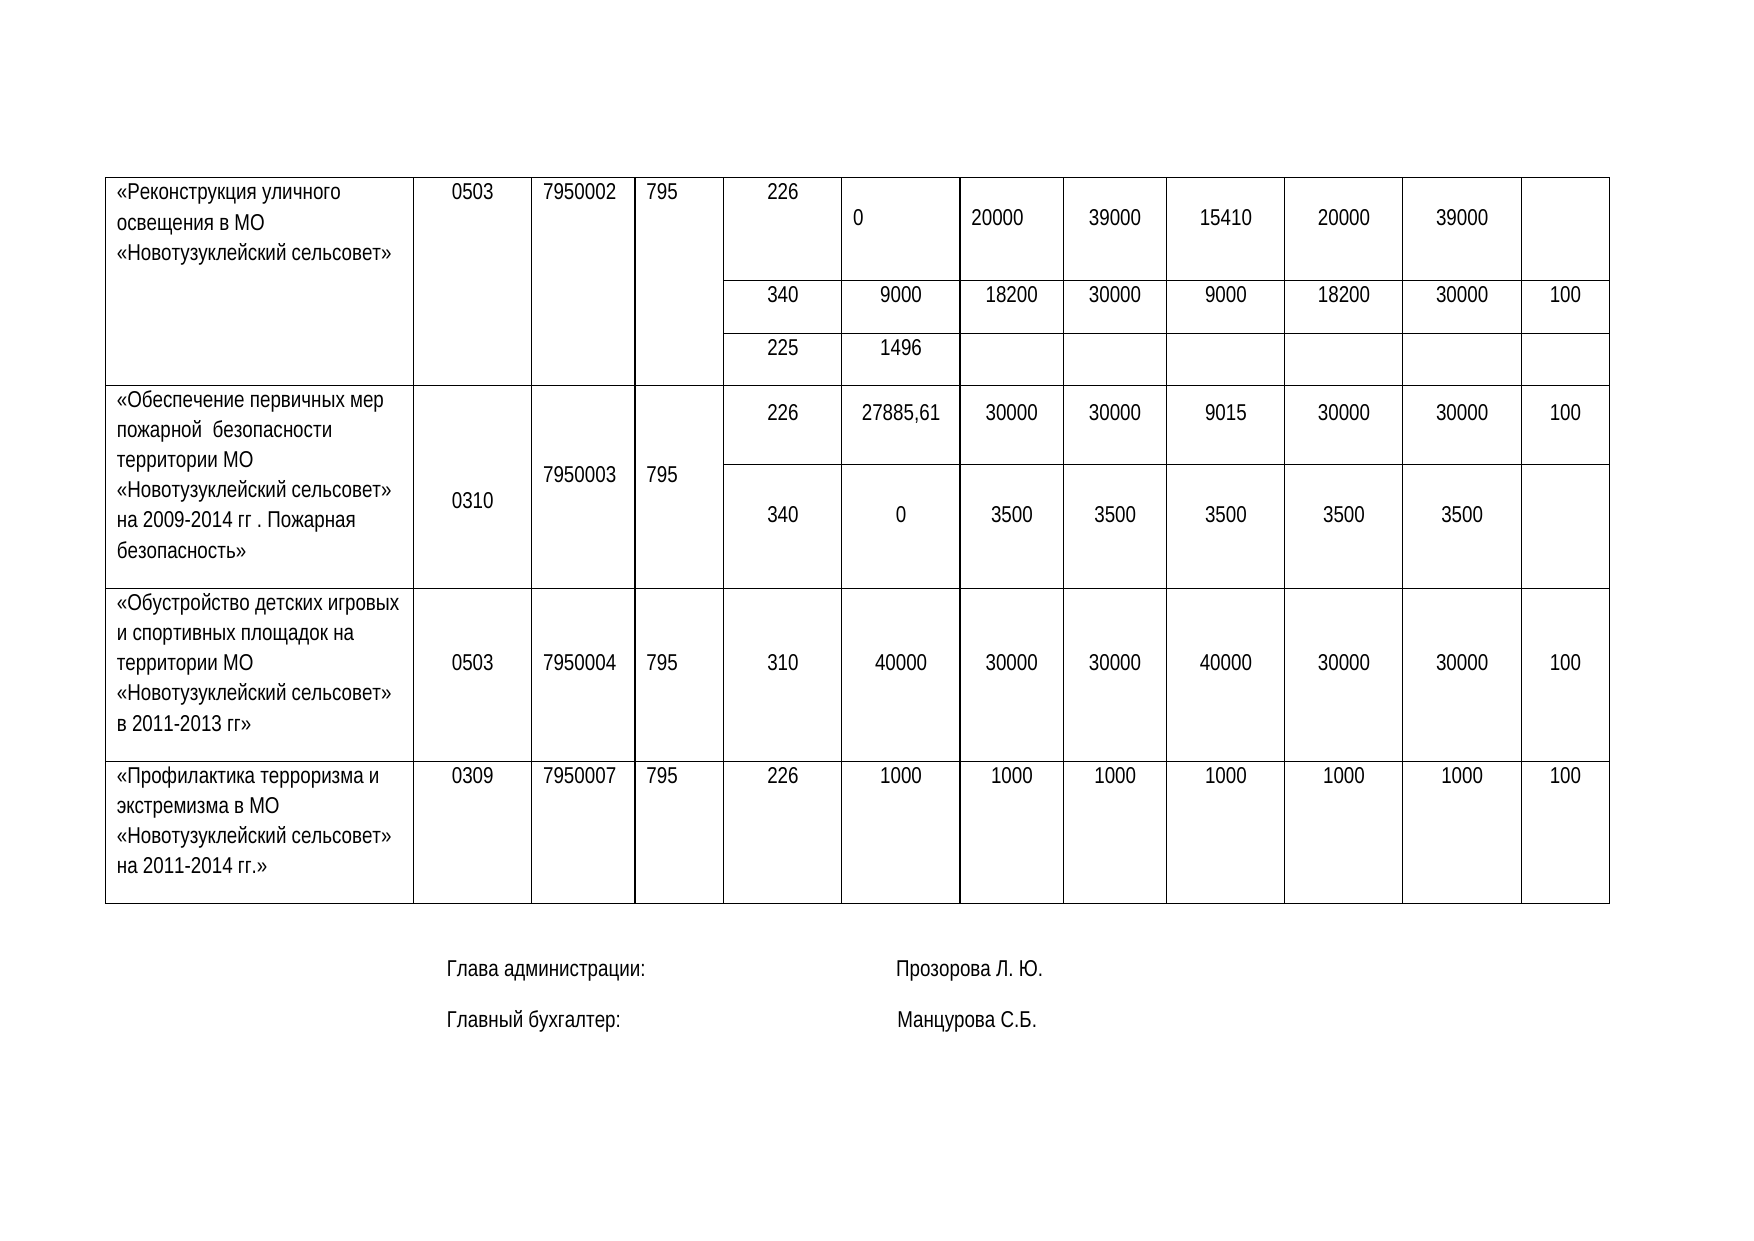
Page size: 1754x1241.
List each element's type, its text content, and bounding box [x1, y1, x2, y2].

table_cell 20000 [961, 178, 1063, 280]
table_cell 100 [1522, 386, 1609, 464]
table_cell 340 [724, 465, 841, 588]
table_cell [1522, 334, 1609, 384]
table_cell 18200 [1285, 281, 1402, 332]
table_cell 795 [636, 386, 723, 588]
table_cell 18200 [961, 281, 1063, 332]
table_cell 0310 [414, 386, 531, 588]
table_cell 1000 [1403, 762, 1521, 903]
table_cell 3500 [1285, 465, 1402, 588]
table_cell [1064, 334, 1166, 384]
table_cell [1522, 465, 1609, 588]
table_cell 30000 [1403, 589, 1521, 761]
table_cell 9015 [1167, 386, 1284, 464]
table_cell 225 [724, 334, 841, 384]
table_cell 1000 [842, 762, 959, 903]
table_cell 3500 [1167, 465, 1284, 588]
table_cell 9000 [1167, 281, 1284, 332]
table_cell 30000 [961, 589, 1063, 761]
text Глава администрации: Прозорова Л. Ю. [118, 955, 1636, 982]
table_cell 39000 [1403, 178, 1521, 280]
table_cell 0503 [414, 589, 531, 761]
table_cell 30000 [1285, 589, 1402, 761]
table_cell 340 [724, 281, 841, 332]
table_cell «Профилактика терроризма и экстремизма в МО «Новотузуклейский сельсовет» на 2011-2014 гг.» [106, 762, 413, 903]
table_cell 20000 [1285, 178, 1402, 280]
table_cell 1000 [1064, 762, 1166, 903]
table_cell [1285, 334, 1402, 384]
table_cell 310 [724, 589, 841, 761]
table_cell 0309 [414, 762, 531, 903]
table_cell [1167, 334, 1284, 384]
table_cell 40000 [1167, 589, 1284, 761]
table_cell 795 [636, 589, 723, 761]
table_cell 226 [724, 386, 841, 464]
table_cell 100 [1522, 281, 1609, 332]
table_cell 0503 [414, 178, 531, 384]
table_cell 9000 [842, 281, 959, 332]
table_cell 3500 [1064, 465, 1166, 588]
table_cell 100 [1522, 589, 1609, 761]
table_cell 7950002 [532, 178, 634, 384]
table_cell [1403, 334, 1521, 384]
table_cell [961, 334, 1063, 384]
table_cell 1000 [1285, 762, 1402, 903]
table_cell 7950003 [532, 386, 634, 588]
table_cell 3500 [1403, 465, 1521, 588]
table_cell 1496 [842, 334, 959, 384]
table_cell [1522, 178, 1609, 280]
table_cell «Реконструкция уличного освещения в МО «Новотузуклейский сельсовет» [106, 178, 413, 384]
table_cell 7950004 [532, 589, 634, 761]
table_cell «Обеспечение первичных мер пожарной безопасности территории МО «Новотузуклейский сельсовет» на 2009-2014 гг . Пожарная безопасность» [106, 386, 413, 588]
table_cell 1000 [1167, 762, 1284, 903]
text Главный бухгалтер: Манцурова С.Б. [118, 1006, 1636, 1033]
table_cell 39000 [1064, 178, 1166, 280]
table_cell «Обустройство детских игровых и спортивных площадок на территории МО «Новотузуклейский сельсовет» в 2011-2013 гг» [106, 589, 413, 761]
table_cell 27885,61 [842, 386, 959, 464]
table_cell 30000 [961, 386, 1063, 464]
table_cell 15410 [1167, 178, 1284, 280]
table_cell 795 [636, 178, 723, 384]
table_cell 3500 [961, 465, 1063, 588]
table_cell 0 [842, 465, 959, 588]
table_cell 795 [636, 762, 723, 903]
table_cell 100 [1522, 762, 1609, 903]
table_cell 30000 [1403, 386, 1521, 464]
table_cell 226 [724, 178, 841, 280]
table_cell 1000 [961, 762, 1063, 903]
table_cell 30000 [1064, 281, 1166, 332]
table_cell 226 [724, 762, 841, 903]
table_cell 30000 [1403, 281, 1521, 332]
table_cell 40000 [842, 589, 959, 761]
table_cell 30000 [1064, 386, 1166, 464]
table_cell 0 [842, 178, 959, 280]
table_cell 30000 [1285, 386, 1402, 464]
table_cell 30000 [1064, 589, 1166, 761]
table_cell 7950007 [532, 762, 634, 903]
